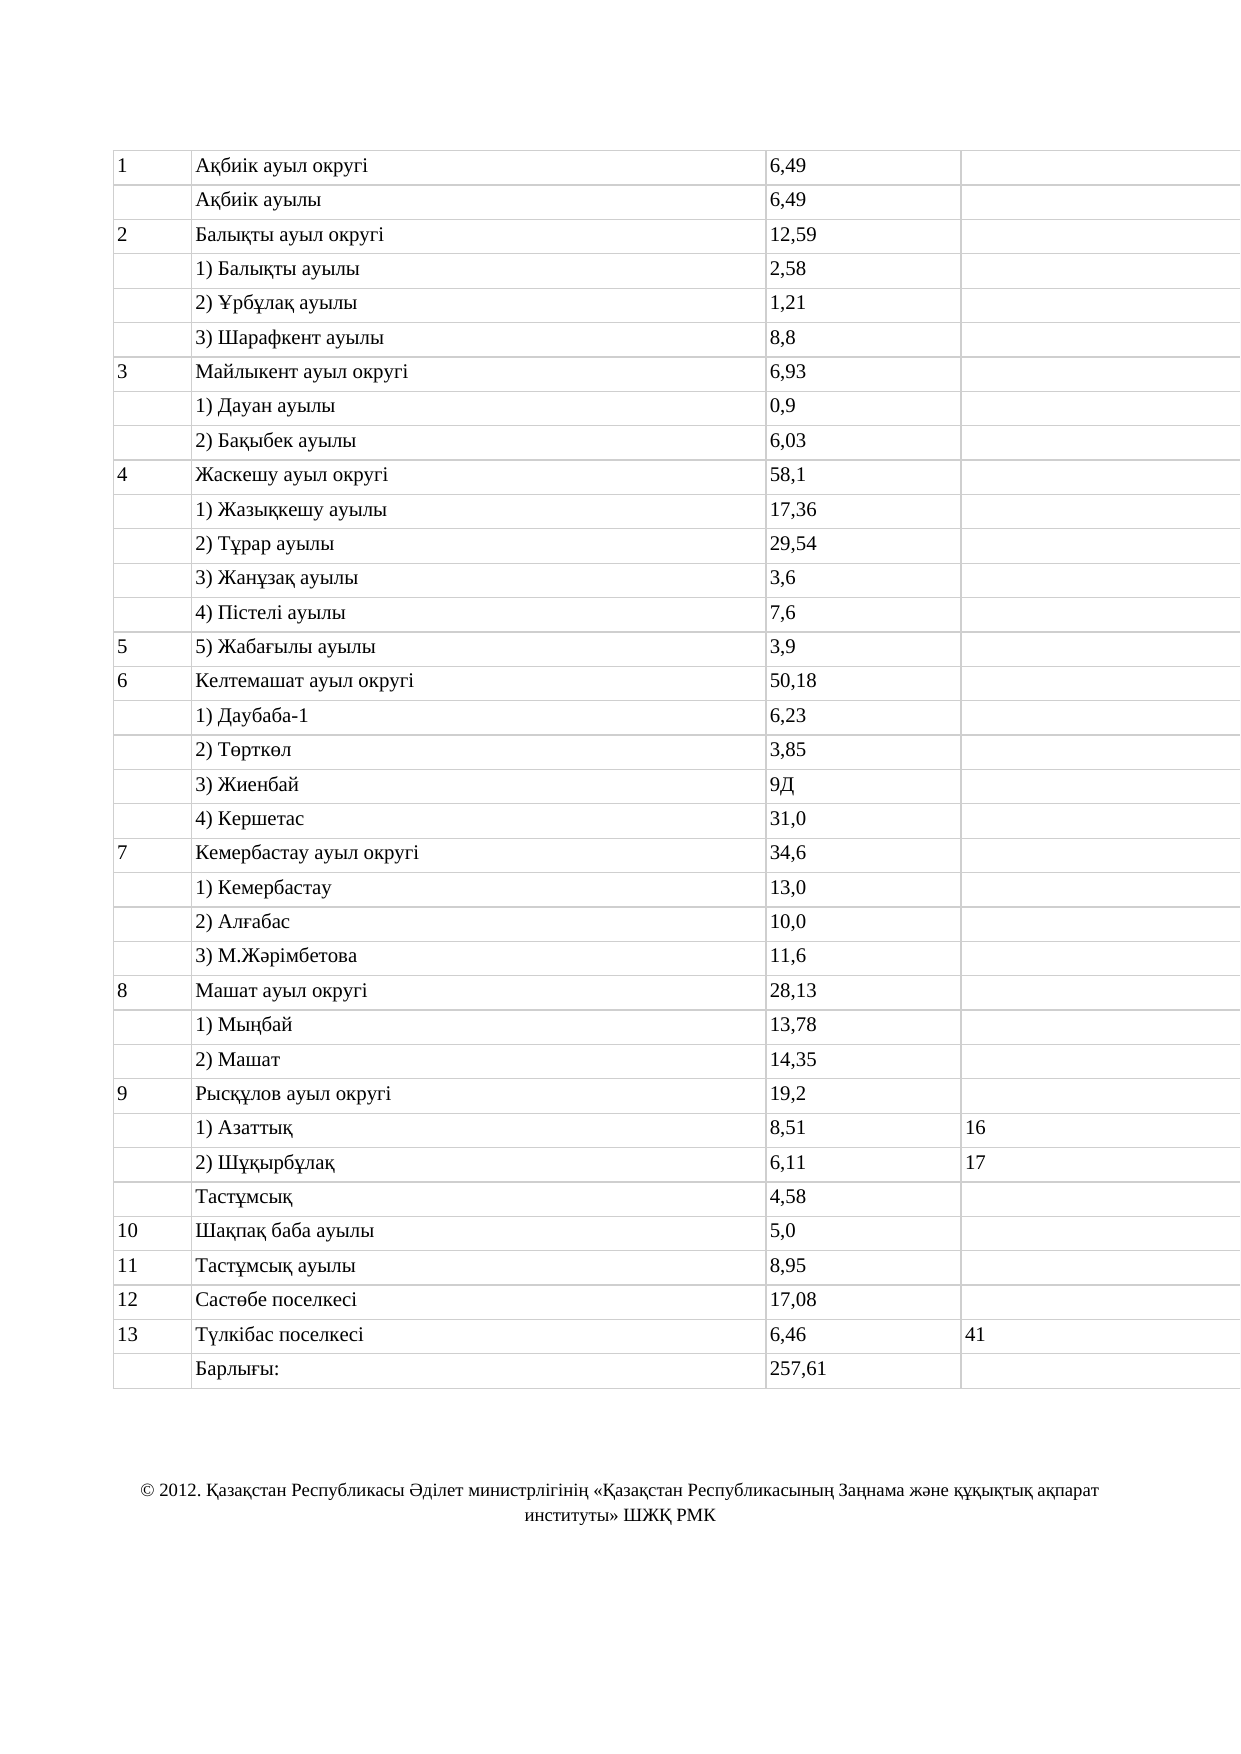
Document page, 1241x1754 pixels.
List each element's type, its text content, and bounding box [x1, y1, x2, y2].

table_cell [962, 1286, 1240, 1319]
table_cell 3) Жиенбай [192, 770, 765, 803]
table_cell [962, 254, 1240, 287]
table_cell 9Д [767, 770, 960, 803]
table_cell [962, 186, 1240, 219]
table_cell [962, 461, 1240, 494]
table_cell Рысқұлов ауыл округі [192, 1079, 765, 1112]
table_cell [962, 323, 1240, 356]
table_cell [962, 1217, 1240, 1250]
table_cell 50,18 [767, 667, 960, 700]
table_cell 12,59 [767, 220, 960, 253]
table_cell 3,85 [767, 736, 960, 769]
table_cell Тастұмсық [192, 1183, 765, 1216]
table_cell [962, 1354, 1240, 1387]
table_cell 1) Кемербастау [192, 873, 765, 906]
table_cell Түлкібас поселкесі [192, 1320, 765, 1353]
table_cell [962, 873, 1240, 906]
table_cell [114, 804, 191, 837]
table_cell [114, 908, 191, 941]
table_cell [114, 426, 191, 459]
table_cell 17,08 [767, 1286, 960, 1319]
table_cell [962, 392, 1240, 425]
table_cell [962, 289, 1240, 322]
table_cell 29,54 [767, 529, 960, 562]
table_cell 1) Азаттық [192, 1114, 765, 1147]
table_cell 2) Бақыбек ауылы [192, 426, 765, 459]
table_cell [114, 942, 191, 975]
table_cell 7,6 [767, 598, 960, 631]
table_cell 13,0 [767, 873, 960, 906]
table_cell 31,0 [767, 804, 960, 837]
table_cell 2) Тұрар ауылы [192, 529, 765, 562]
table_cell Келтемашат ауыл округі [192, 667, 765, 700]
table_cell [114, 1045, 191, 1078]
table_cell [114, 1354, 191, 1387]
table_cell [114, 495, 191, 528]
table_cell 5) Жабағылы ауылы [192, 633, 765, 666]
table_cell [114, 1114, 191, 1147]
table_cell [114, 1011, 191, 1044]
table_cell 1) Мыңбай [192, 1011, 765, 1044]
table_cell Кемербастау ауыл округі [192, 839, 765, 872]
table_cell 2) Алғабас [192, 908, 765, 941]
table_cell [962, 1183, 1240, 1216]
table_cell 3 [114, 358, 191, 391]
table_cell 58,1 [767, 461, 960, 494]
table_cell 1,21 [767, 289, 960, 322]
table_cell [962, 942, 1240, 975]
table_cell [962, 426, 1240, 459]
table_cell 6,49 [767, 186, 960, 219]
table_cell 16 [962, 1114, 1240, 1147]
table_cell 6,93 [767, 358, 960, 391]
table_cell [962, 804, 1240, 837]
table_cell 4,58 [767, 1183, 960, 1216]
table_cell [114, 323, 191, 356]
table_cell [962, 701, 1240, 734]
table_cell [114, 701, 191, 734]
table_cell 2,58 [767, 254, 960, 287]
table_cell [114, 598, 191, 631]
table_cell 13,78 [767, 1011, 960, 1044]
table_cell Ақбиік ауылы [192, 186, 765, 219]
table_cell 19,2 [767, 1079, 960, 1112]
table_cell Майлыкент ауыл округі [192, 358, 765, 391]
table_cell Састөбе поселкесі [192, 1286, 765, 1319]
table_cell 11,6 [767, 942, 960, 975]
table_cell [962, 667, 1240, 700]
text © 2012. Қазақстан Республикасы Әділет министрлігінің «Қазақстан Республикасының Заңнама және құқықтық ақпарат институты» ШЖҚ РМК [112, 1479, 1128, 1526]
table_cell 257,61 [767, 1354, 960, 1387]
table_cell [962, 908, 1240, 941]
table_cell [962, 633, 1240, 666]
table_cell [114, 736, 191, 769]
table_cell [962, 529, 1240, 562]
table_cell 17 [962, 1148, 1240, 1181]
table_cell [962, 495, 1240, 528]
table_cell 1 [114, 151, 191, 184]
table_cell 2) Ұрбұлақ ауылы [192, 289, 765, 322]
table_cell [962, 1011, 1240, 1044]
table_cell [962, 839, 1240, 872]
table_cell 4) Пістелі ауылы [192, 598, 765, 631]
table_cell [962, 1045, 1240, 1078]
table_cell [114, 1148, 191, 1181]
table_cell 1) Балықты ауылы [192, 254, 765, 287]
table_cell 7 [114, 839, 191, 872]
table_cell 28,13 [767, 976, 960, 1009]
table_cell [114, 873, 191, 906]
table_cell 6 [114, 667, 191, 700]
table_cell [962, 151, 1240, 184]
table_cell [114, 529, 191, 562]
table_cell [114, 254, 191, 287]
table_cell [962, 736, 1240, 769]
table_cell 8 [114, 976, 191, 1009]
table_cell 3,9 [767, 633, 960, 666]
table_cell [962, 1079, 1240, 1112]
table_cell Жаскешу ауыл округі [192, 461, 765, 494]
table_cell 11 [114, 1251, 191, 1284]
table_cell Ақбиік ауыл округі [192, 151, 765, 184]
table_cell 12 [114, 1286, 191, 1319]
table_cell [114, 770, 191, 803]
table_cell 10 [114, 1217, 191, 1250]
table_cell 2) Машат [192, 1045, 765, 1078]
table_cell 4) Кершетас [192, 804, 765, 837]
table_cell [114, 1183, 191, 1216]
table_cell 5 [114, 633, 191, 666]
table_cell 8,8 [767, 323, 960, 356]
table_cell 17,36 [767, 495, 960, 528]
table_cell [962, 770, 1240, 803]
table_cell 6,49 [767, 151, 960, 184]
table_cell 6,11 [767, 1148, 960, 1181]
table_cell 2 [114, 220, 191, 253]
table_cell 41 [962, 1320, 1240, 1353]
table_cell 3) М.Жәрімбетова [192, 942, 765, 975]
table_cell 5,0 [767, 1217, 960, 1250]
table_cell 2) Шұқырбұлақ [192, 1148, 765, 1181]
table_cell [962, 358, 1240, 391]
table_cell [962, 564, 1240, 597]
table_cell 2) Төрткөл [192, 736, 765, 769]
table_cell 3) Жанұзақ ауылы [192, 564, 765, 597]
table_cell [962, 976, 1240, 1009]
table_cell Барлығы: [192, 1354, 765, 1387]
table_cell 10,0 [767, 908, 960, 941]
table_cell [962, 1251, 1240, 1284]
table_cell 6,46 [767, 1320, 960, 1353]
table_cell 34,6 [767, 839, 960, 872]
table_cell 0,9 [767, 392, 960, 425]
table_cell Машат ауыл округі [192, 976, 765, 1009]
table_cell 6,03 [767, 426, 960, 459]
table_cell Балықты ауыл округі [192, 220, 765, 253]
table_cell Шақпақ баба ауылы [192, 1217, 765, 1250]
table_cell 3,6 [767, 564, 960, 597]
table_cell 13 [114, 1320, 191, 1353]
table_cell 6,23 [767, 701, 960, 734]
table_cell [114, 289, 191, 322]
table_cell 1) Дауан ауылы [192, 392, 765, 425]
table_cell [114, 392, 191, 425]
table_cell [114, 564, 191, 597]
table_cell [962, 220, 1240, 253]
table_cell Тастұмсық ауылы [192, 1251, 765, 1284]
table_cell 8,95 [767, 1251, 960, 1284]
table_cell 1) Даубаба-1 [192, 701, 765, 734]
table_cell [114, 186, 191, 219]
table_cell 14,35 [767, 1045, 960, 1078]
table_cell 8,51 [767, 1114, 960, 1147]
table_cell 3) Шарафкент ауылы [192, 323, 765, 356]
table_cell 4 [114, 461, 191, 494]
table_cell 1) Жазықкешу ауылы [192, 495, 765, 528]
table_cell 9 [114, 1079, 191, 1112]
table_cell [962, 598, 1240, 631]
